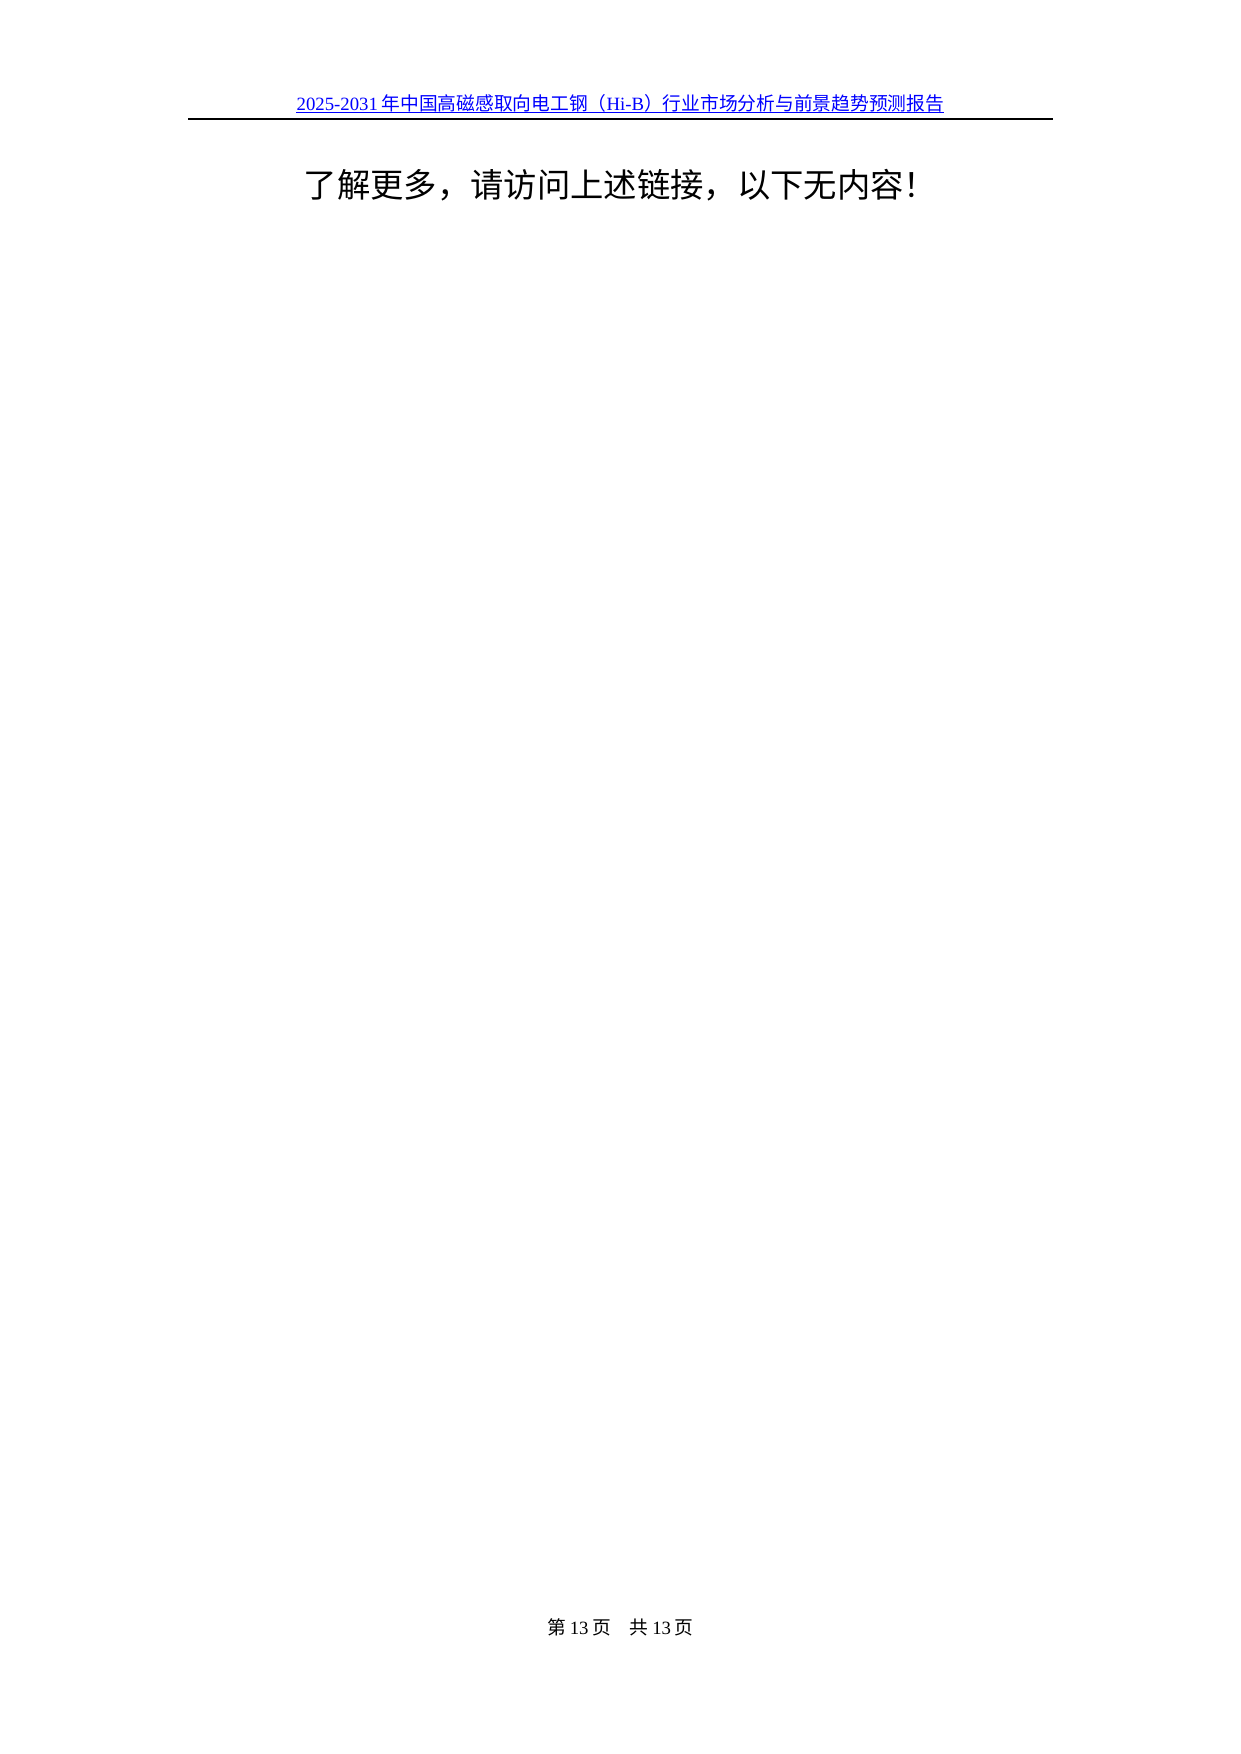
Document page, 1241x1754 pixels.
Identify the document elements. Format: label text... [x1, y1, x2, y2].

title 了解更多，请访问上述链接，以下无内容！ [187, 150, 1053, 215]
